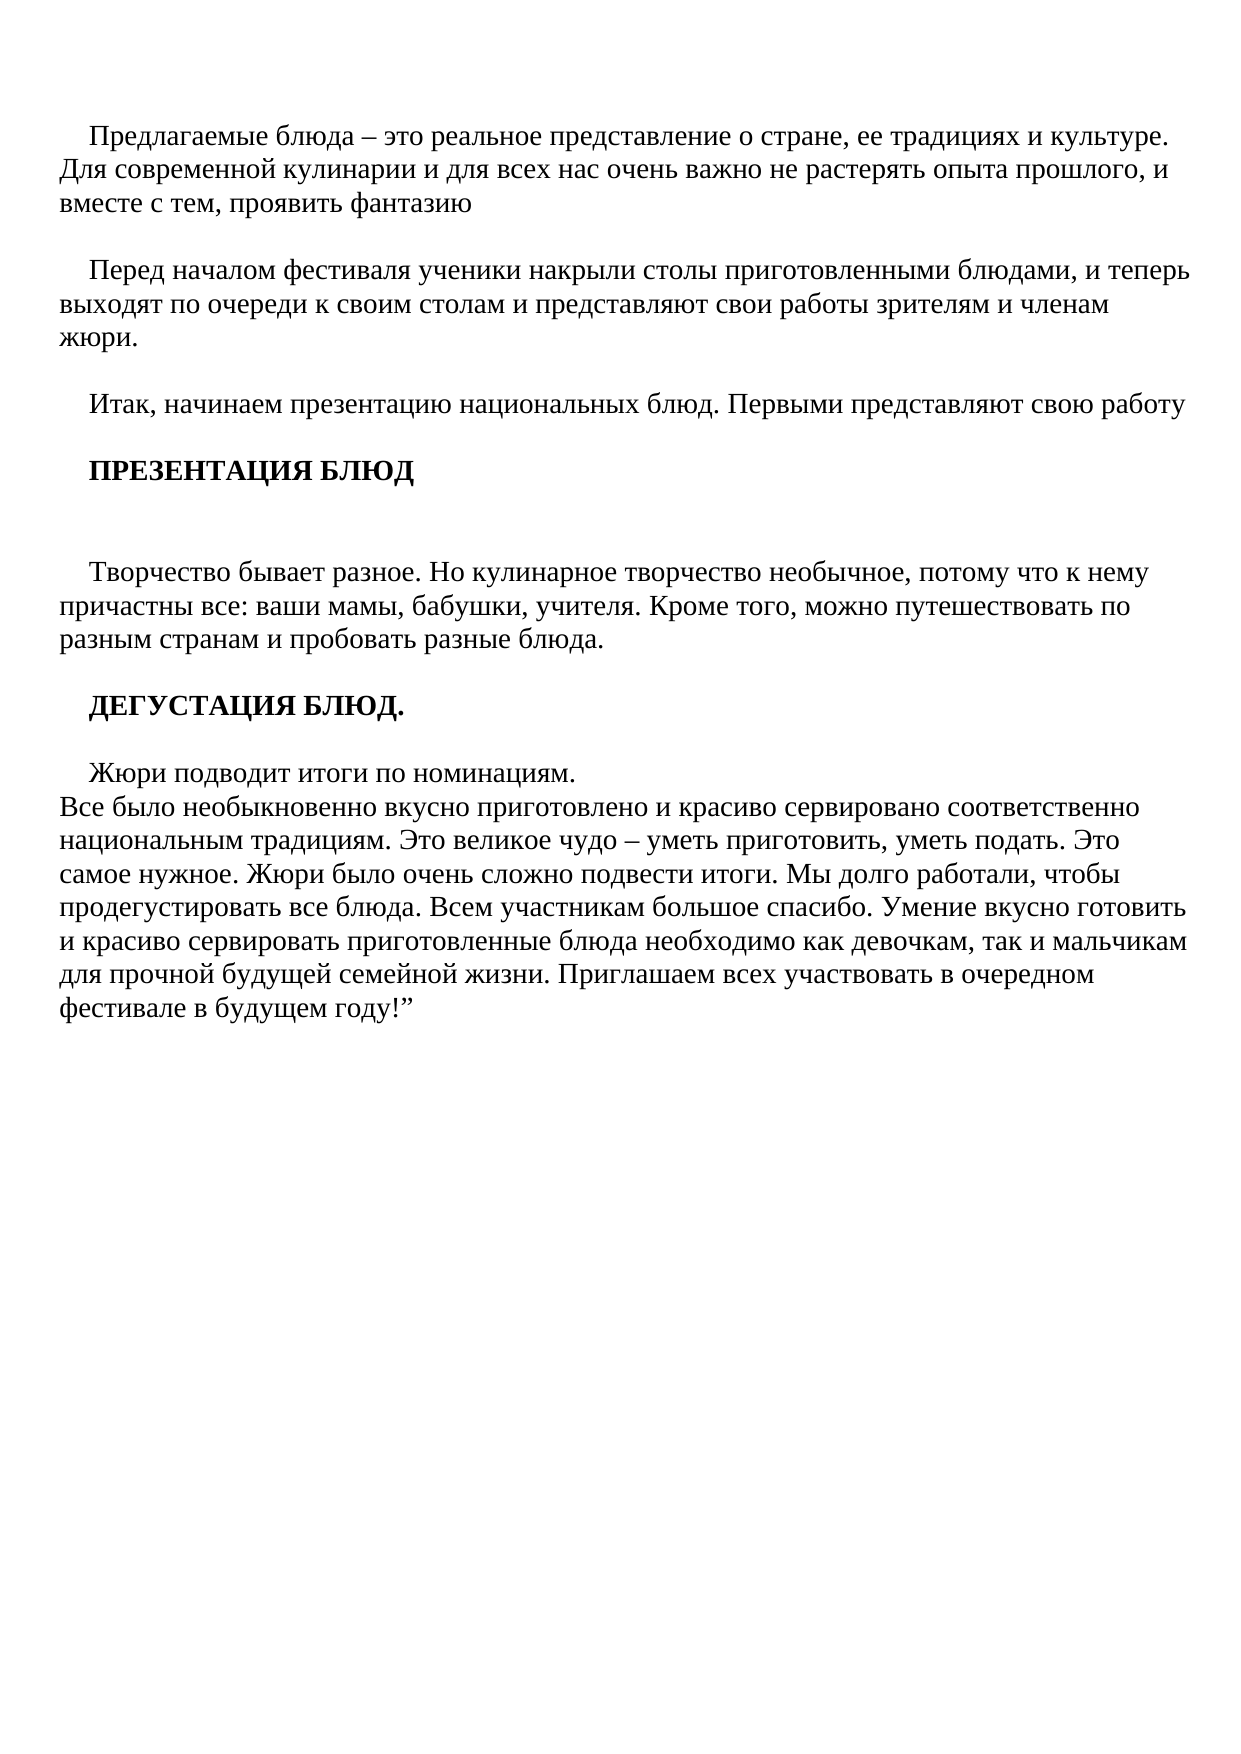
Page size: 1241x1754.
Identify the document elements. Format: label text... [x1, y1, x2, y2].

text ДЕГУСТАЦИЯ БЛЮД. [59, 688, 1196, 722]
text Предлагаемые блюда – это реальное представление о стране, ее традициях и культуре. Для современной кулинарии и для всех нас очень важно не растерять опыта прошлого, и вместе с тем, проявить фантазию [59, 118, 1196, 219]
text Перед началом фестиваля ученики накрыли столы приготовленными блюдами, и теперь выходят по очереди к своим столам и представляют свои работы зрителям и членам жюри. [59, 252, 1196, 353]
text Жюри подводит итоги по номинациям. Все было необыкновенно вкусно приготовлено и красиво сервировано соответственно национальным традициям. Это великое чудо – уметь приготовить, уметь подать. Это самое нужное. Жюри было очень сложно подвести итоги. Мы долго работали, чтобы продегустировать все блюда. Всем участникам большое спасибо. Умение вкусно готовить и красиво сервировать приготовленные блюда необходимо как девочкам, так и мальчикам для прочной будущей семейной жизни. Приглашаем всех участвовать в очередном фестивале в будущем году!” [59, 755, 1196, 1024]
text Творчество бывает разное. Но кулинарное творчество необычное, потому что к нему причастны все: ваши мамы, бабушки, учителя. Кроме того, можно путешествовать по разным странам и пробовать разные блюда. [59, 554, 1196, 655]
text ПРЕЗЕНТАЦИЯ БЛЮД [59, 453, 1196, 487]
text Итак, начинаем презентацию национальных блюд. Первыми представляют свою работу [59, 386, 1196, 420]
